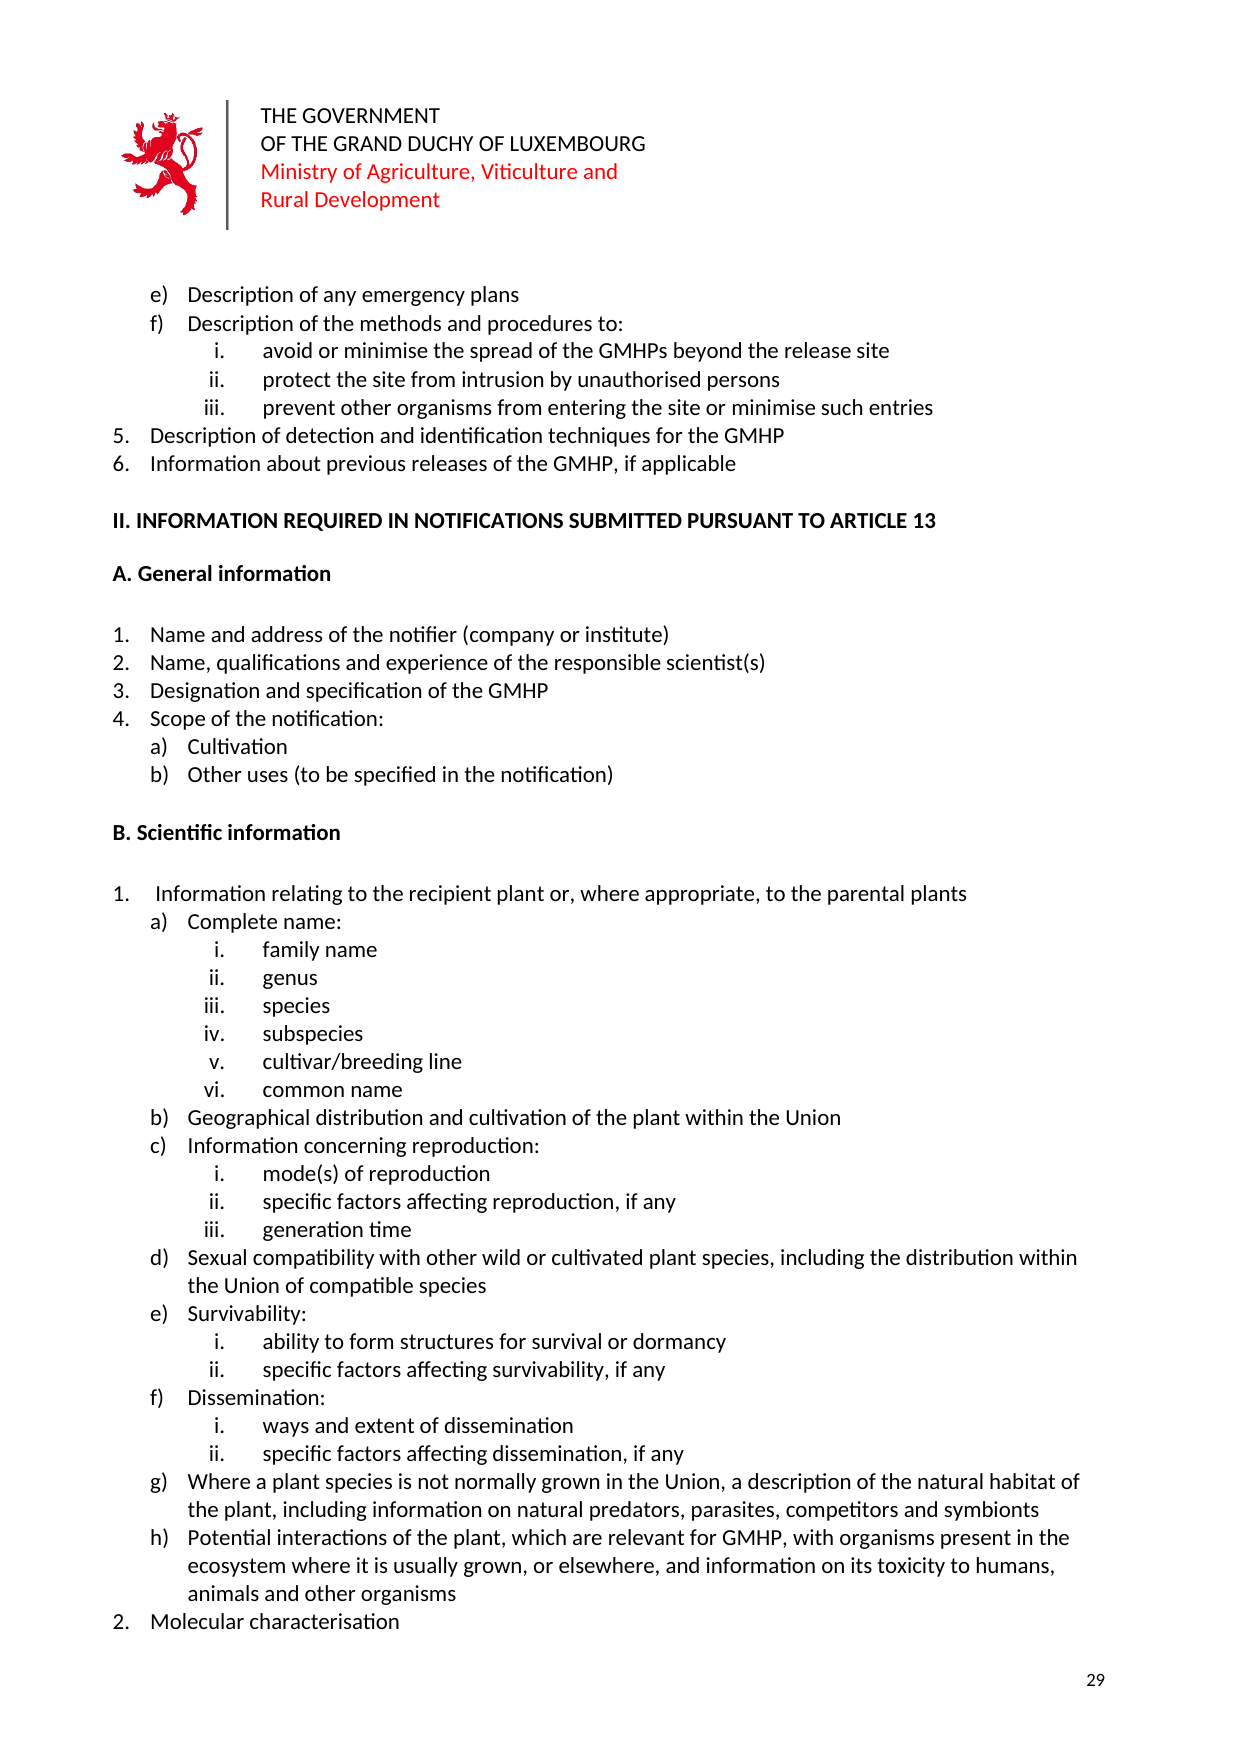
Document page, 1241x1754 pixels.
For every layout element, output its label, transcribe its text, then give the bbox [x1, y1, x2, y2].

list family name [225, 935, 1105, 963]
list protect the site from intrusion by unauthorised persons [225, 365, 1105, 393]
list genus [225, 963, 1105, 991]
list Other uses (to be specified in the notification) [150, 760, 1105, 788]
list Information about previous releases of the GMHP, if applicable [112, 449, 1105, 477]
list Name and address of the notifier (company or institute) [112, 620, 1105, 648]
list Information concerning reproduction: [150, 1131, 1105, 1159]
list Cultivation [150, 732, 1105, 760]
subtitle A. General information [112, 559, 1105, 587]
list ways and extent of dissemination [225, 1411, 1105, 1439]
list Description of detection and identification techniques for the GMHP [112, 421, 1105, 449]
list common name [225, 1075, 1105, 1103]
list prevent other organisms from entering the site or minimise such entries [225, 393, 1105, 421]
list Description of any emergency plans [150, 281, 1105, 309]
list Name, qualifications and experience of the responsible scientist(s) [112, 648, 1105, 676]
list ability to form structures for survival or dormancy [225, 1327, 1105, 1355]
list generation time [225, 1215, 1105, 1243]
list Designation and specification of the GMHP [112, 676, 1105, 704]
list specific factors affecting dissemination, if any [225, 1439, 1105, 1467]
list specific factors affecting reproduction, if any [225, 1187, 1105, 1215]
list Dissemination: [150, 1383, 1105, 1411]
list Molecular characterisation [112, 1607, 1105, 1636]
list Information relating to the recipient plant or, where appropriate, to the parental plants [112, 879, 1105, 907]
list Sexual compatibility with other wild or cultivated plant species, including the distribution within the Union of compatible species [150, 1243, 1105, 1299]
subtitle B. Scientific information [112, 818, 1105, 846]
list Survivability: [150, 1299, 1105, 1327]
list species [225, 991, 1105, 1019]
list specific factors affecting survivability, if any [225, 1355, 1105, 1383]
picture [112, 100, 238, 244]
list mode(s) of reproduction [225, 1159, 1105, 1187]
subtitle II. INFORMATION REQUIRED IN NOTIFICATIONS SUBMITTED PURSUANT TO ARTICLE 13 [112, 506, 1105, 534]
list Where a plant species is not normally grown in the Union, a description of the natural habitat of the plant, including information on natural predators, parasites, competitors and symbionts [150, 1467, 1105, 1523]
list cultivar/breeding line [225, 1047, 1105, 1075]
list Complete name: [150, 907, 1105, 935]
list avoid or minimise the spread of the GMHPs beyond the release site [225, 337, 1105, 365]
list Description of the methods and procedures to: [150, 309, 1105, 337]
list Geographical distribution and cultivation of the plant within the Union [150, 1103, 1105, 1131]
list Potential interactions of the plant, which are relevant for GMHP, with organisms present in the ecosystem where it is usually grown, or elsewhere, and information on its toxicity to humans, animals and other organisms [150, 1523, 1105, 1607]
list Scope of the notification: [112, 704, 1105, 732]
list subspecies [225, 1019, 1105, 1047]
